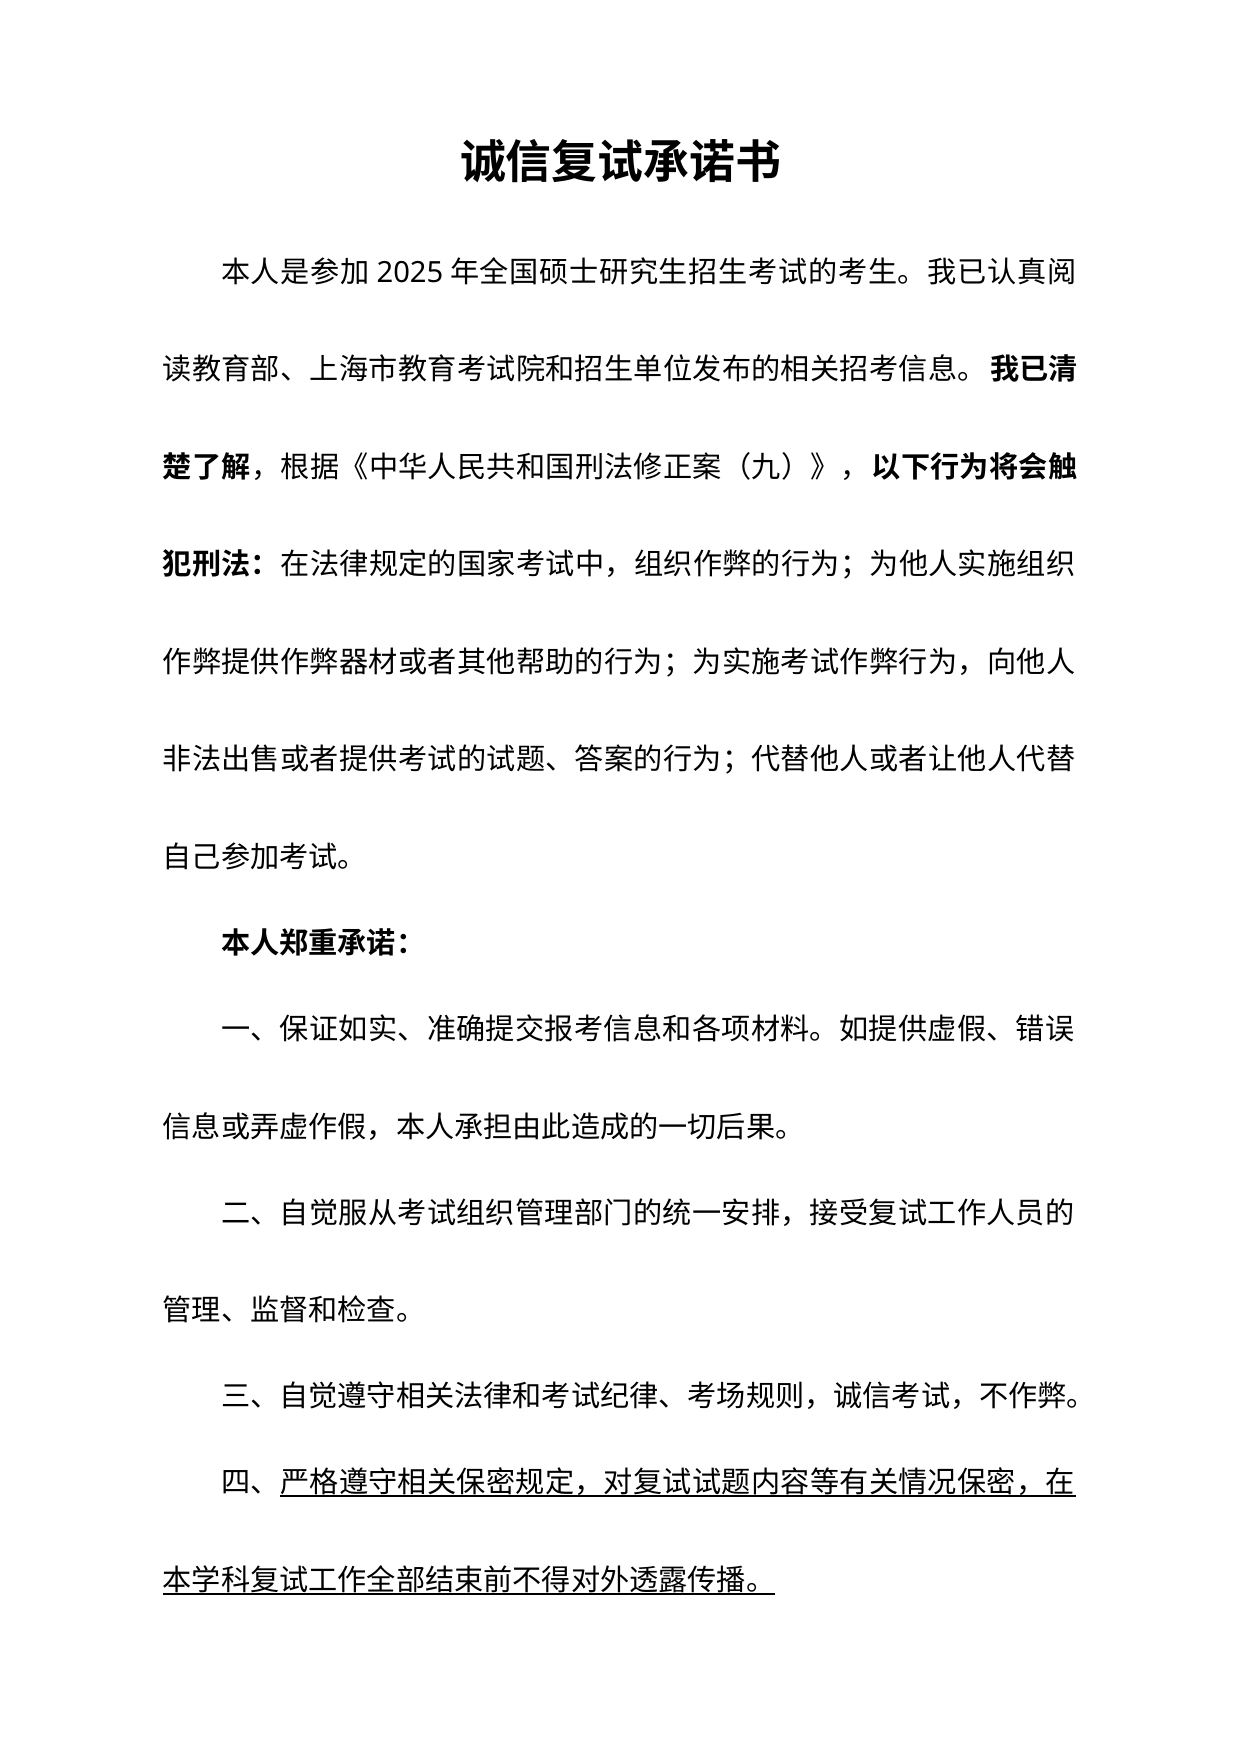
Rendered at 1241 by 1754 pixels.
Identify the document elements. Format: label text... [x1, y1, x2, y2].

text 三、自觉遵守相关法律和考试纪律、考场规则，诚信考试，不作弊。 [162, 1362, 1078, 1427]
text 本人是参加2025年全国硕士研究生招生考试的考生。我已认真阅读教育部、上海市教育考试院和招生单位发布的相关招考信息。我已清楚了解，根据《中华人民共和国刑法修正案（九）》，以下行为将会触犯刑法：在法律规定的国家考试中，组织作弊的行为；为他人实施组织作弊提供作弊器材或者其他帮助的行为；为实施考试作弊行为，向他人非法出售或者提供考试的试题、答案的行为；代替他人或者让他人代替自己参加考试。 [162, 237, 1078, 887]
text 本人郑重承诺： [162, 908, 1078, 973]
text 二、自觉服从考试组织管理部门的统一安排，接受复试工作人员的管理、监督和检查。 [162, 1178, 1078, 1340]
text 诚信复试承诺书 [162, 110, 1078, 208]
text 一、保证如实、准确提交报考信息和各项材料。如提供虚假、错误信息或弄虚作假，本人承担由此造成的一切后果。 [162, 994, 1078, 1157]
text 四、严格遵守相关保密规定，对复试试题内容等有关情况保密，在本学科复试工作全部结束前不得对外透露传播。 [162, 1448, 1078, 1610]
